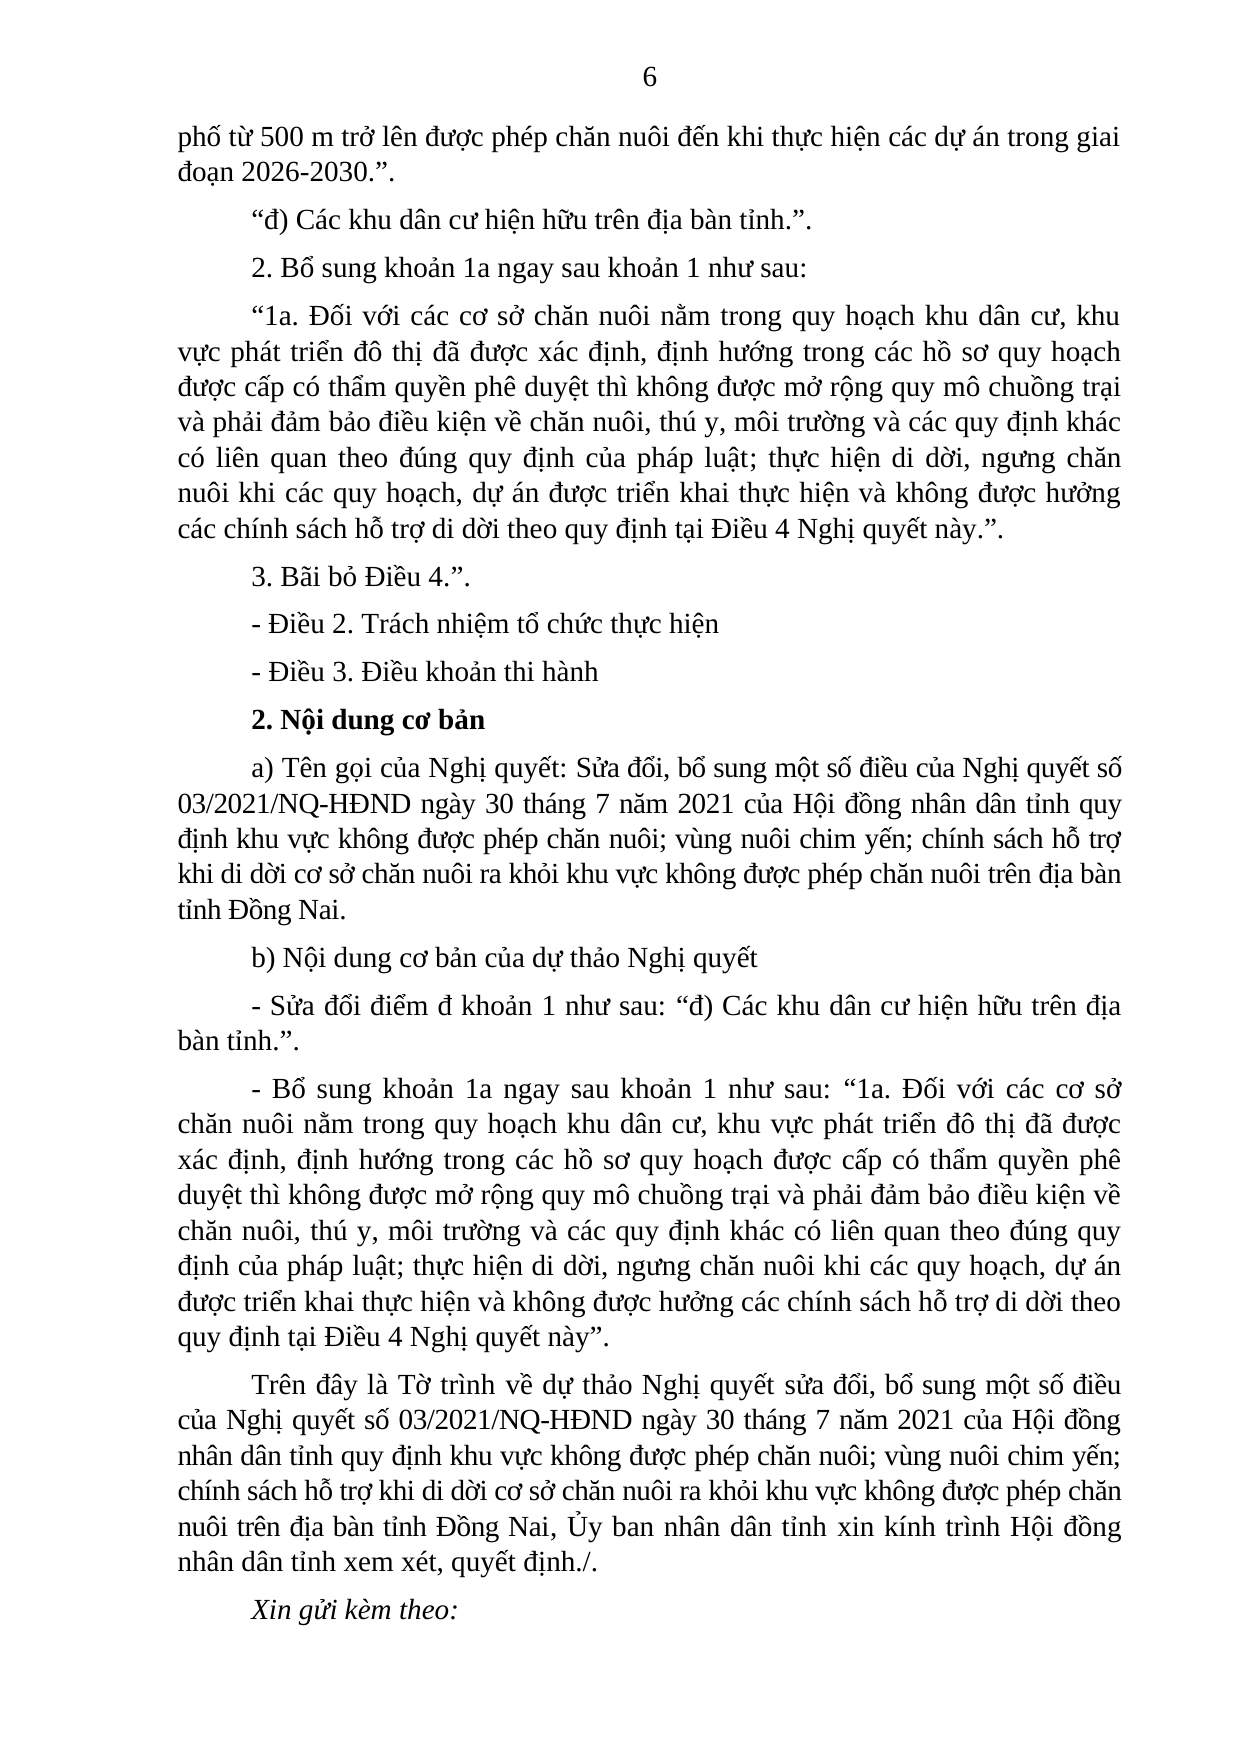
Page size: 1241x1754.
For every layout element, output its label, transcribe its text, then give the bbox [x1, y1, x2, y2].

text - Điều 2. Trách nhiệm tổ chức thực hiện [177, 606, 1122, 641]
text “1a. Đối với các cơ sở chăn nuôi nằm trong quy hoạch khu dân cư, khu vực phát triển đô thị đã được xác định, định hướng trong các hồ sơ quy hoạch được cấp có thẩm quyền phê duyệt thì không được mở rộng quy mô chuồng trại và phải đảm bảo điều kiện về chăn nuôi, thú y, môi trường và các quy định khác có liên quan theo đúng quy định của pháp luật; thực hiện di dời, ngưng chăn nuôi khi các quy hoạch, dự án được triển khai thực hiện và không được hưởng các chính sách hỗ trợ di dời theo quy định tại Điều 4 Nghị quyết này.”. [177, 297, 1122, 545]
text 3. Bãi bỏ Điều 4.”. [177, 558, 1122, 593]
text Xin gửi kèm theo: [177, 1591, 1122, 1626]
text - Điều 3. Điều khoản thi hành [177, 653, 1122, 689]
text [177, 118, 1122, 189]
text b) Nội dung cơ bản của dự thảo Nghị quyết [177, 939, 1122, 974]
text a) Tên gọi của Nghị quyết: Sửa đổi, bổ sung một số điều của Nghị quyết số 03/2021/NQ-HĐND ngày 30 tháng 7 năm 2021 của Hội đồng nhân dân tỉnh quy định khu vực không được phép chăn nuôi; vùng nuôi chim yến; chính sách hỗ trợ khi di dời cơ sở chăn nuôi ra khỏi khu vực không được phép chăn nuôi trên địa bàn tỉnh Đồng Nai. [177, 749, 1122, 926]
text 2. Bổ sung khoản 1a ngay sau khoản 1 như sau: [177, 249, 1122, 285]
text - Sửa đổi điểm đ khoản 1 như sau: “đ) Các khu dân cư hiện hữu trên địa bàn tỉnh.”. [177, 987, 1122, 1058]
text 2. Nội dung cơ bản [177, 701, 1122, 737]
text - Bổ sung khoản 1a ngay sau khoản 1 như sau: “1a. Đối với các cơ sở chăn nuôi nằm trong quy hoạch khu dân cư, khu vực phát triển đô thị đã được xác định, định hướng trong các hồ sơ quy hoạch được cấp có thẩm quyền phê duyệt thì không được mở rộng quy mô chuồng trại và phải đảm bảo điều kiện về chăn nuôi, thú y, môi trường và các quy định khác có liên quan theo đúng quy định của pháp luật; thực hiện di dời, ngưng chăn nuôi khi các quy hoạch, dự án được triển khai thực hiện và không được hưởng các chính sách hỗ trợ di dời theo quy định tại Điều 4 Nghị quyết này”. [177, 1070, 1122, 1353]
text Trên đây là Tờ trình về dự thảo Nghị quyết sửa đổi, bổ sung một số điều của Nghị quyết số 03/2021/NQ-HĐND ngày 30 tháng 7 năm 2021 của Hội đồng nhân dân tỉnh quy định khu vực không được phép chăn nuôi; vùng nuôi chim yến; chính sách hỗ trợ khi di dời cơ sở chăn nuôi ra khỏi khu vực không được phép chăn nuôi trên địa bàn tỉnh Đồng Nai, Ủy ban nhân dân tỉnh xin kính trình Hội đồng nhân dân tỉnh xem xét, quyết định./. [177, 1366, 1122, 1578]
text “đ) Các khu dân cư hiện hữu trên địa bàn tỉnh.”. [177, 201, 1122, 237]
